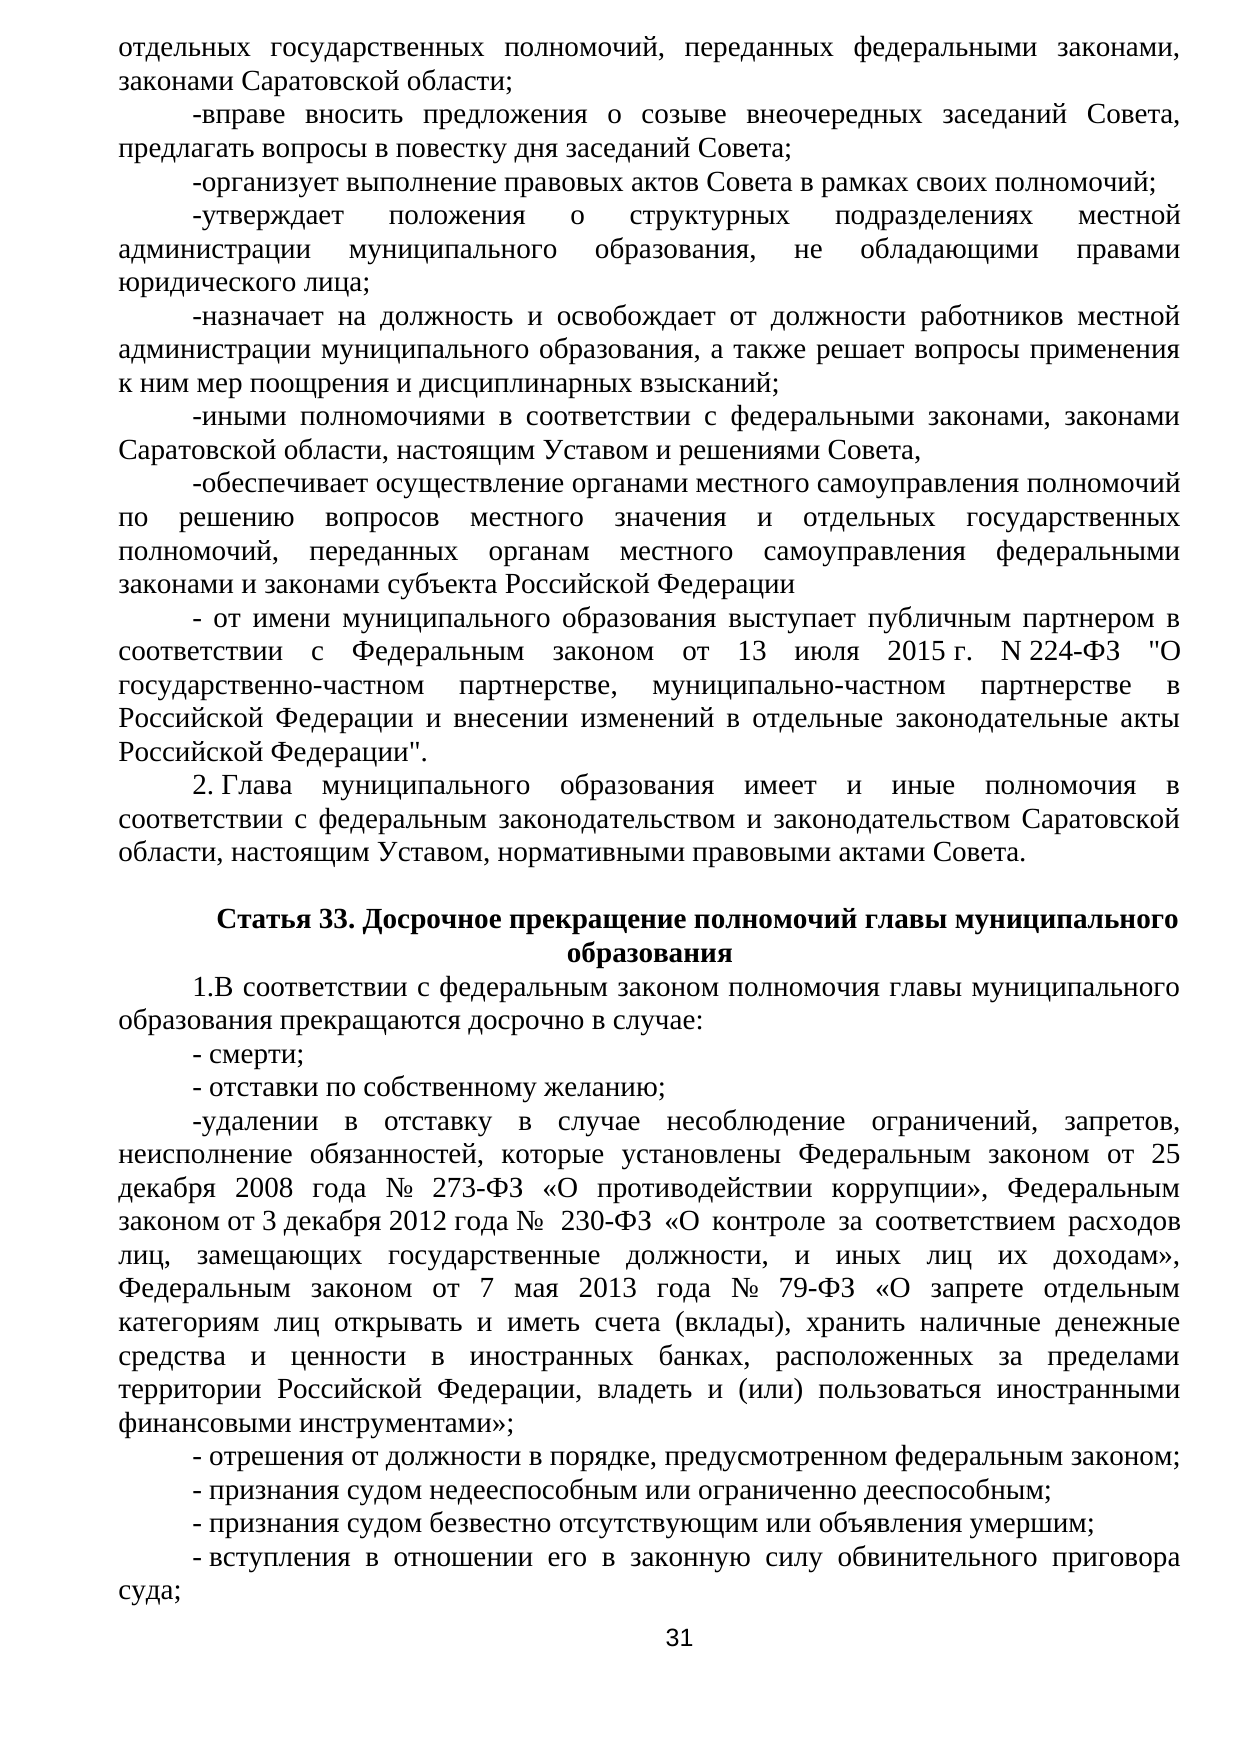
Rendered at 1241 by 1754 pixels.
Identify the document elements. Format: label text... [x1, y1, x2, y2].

text -вправе вносить предложения о созыве внеочередных заседаний Совета, предлагать вопросы в повестку дня заседаний Совета; [118, 97, 1181, 164]
text -удалении в отставку в случае несоблюдение ограничений, запретов, неисполнение обязанностей, которые установлены Федеральным законом от 25 декабря 2008 года № 273-ФЗ «О противодействии коррупции», Федеральным законом от 3 декабря 2012 года № 230-ФЗ «О контроле за соответствием расходов лиц, замещающих государственные должности, и иных лиц их доходам», Федеральным законом от 7 мая 2013 года № 79-ФЗ «О запрете отдельным категориям лиц открывать и иметь счета (вклады), хранить наличные денежные средства и ценности в иностранных банках, расположенных за пределами территории Российской Федерации, владеть и (или) пользоваться иностранными финансовыми инструментами»; [118, 1103, 1181, 1438]
text Статья 33. Досрочное прекращение полномочий главы муниципального образования [118, 902, 1181, 969]
text -утверждает положения о структурных подразделениях местной администрации муниципального образования, не обладающими правами юридического лица; [118, 197, 1181, 298]
text - отрешения от должности в порядке, предусмотренном федеральным законом; [118, 1438, 1181, 1472]
text -организует выполнение правовых актов Совета в рамках своих полномочий; [118, 164, 1181, 197]
text 2. Глава муниципального образования имеет и иные полномочия в соответствии с федеральным законодательством и законодательством Саратовской области, настоящим Уставом, нормативными правовыми актами Совета. [118, 767, 1181, 868]
text - отставки по собственному желанию; [118, 1069, 1181, 1103]
text - признания судом недееспособным или ограниченно дееспособным; [118, 1472, 1181, 1505]
text -обеспечивает осуществление органами местного самоуправления полномочий по решению вопросов местного значения и отдельных государственных полномочий, переданных органам местного самоуправления федеральными законами и законами субъекта Российской Федерации [118, 466, 1181, 600]
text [118, 29, 1181, 97]
text - смерти; [118, 1036, 1181, 1069]
text 1.В соответствии с федеральным законом полномочия главы муниципального образования прекращаются досрочно в случае: [118, 969, 1181, 1036]
text - вступления в отношении его в законную силу обвинительного приговора суда; [118, 1539, 1181, 1606]
text - признания судом безвестно отсутствующим или объявления умершим; [118, 1505, 1181, 1539]
text -назначает на должность и освобождает от должности работников местной администрации муниципального образования, а также решает вопросы применения к ним мер поощрения и дисциплинарных взысканий; [118, 298, 1181, 398]
text -иными полномочиями в соответствии с федеральными законами, законами Саратовской области, настоящим Уставом и решениями Совета, [118, 398, 1181, 466]
text - от имени муниципального образования выступает публичным партнером в соответствии с Федеральным законом от 13 июля . N 224-ФЗ "О государственно-частном партнерстве, муниципально-частном партнерстве в Российской Федерации и внесении изменений в отдельные законодательные акты Российской Федерации". [118, 600, 1181, 767]
